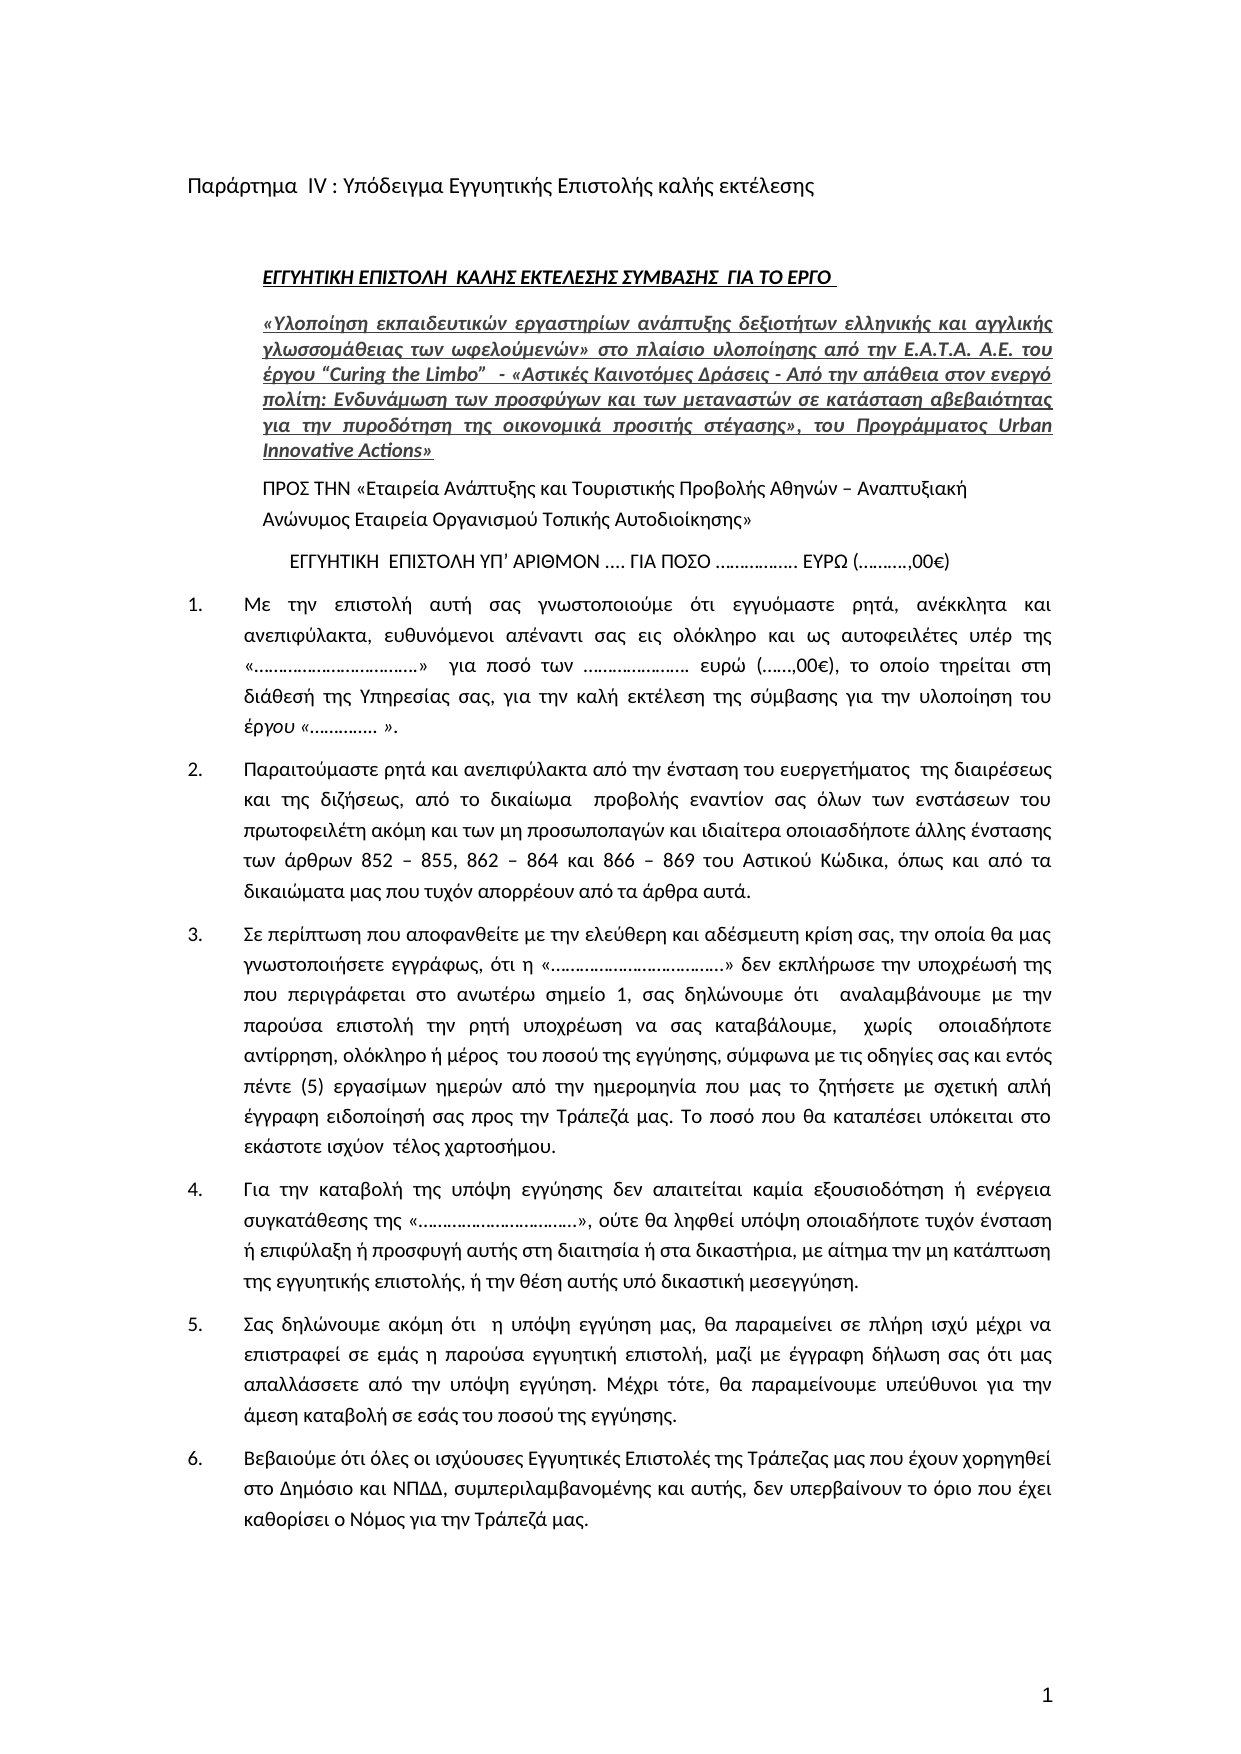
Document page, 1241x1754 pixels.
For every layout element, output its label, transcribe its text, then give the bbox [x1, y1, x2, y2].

list Με την επιστολή αυτή σας γνωστοποιούμε ότι εγγυόμαστε ρητά, ανέκκλητα και ανεπιφύλακτα, ευθυνόμενοι απέναντι σας εις ολόκληρο και ως αυτοφειλέτες υπέρ της «…………………………….» για ποσό των …………………. ευρώ (……,00€), το οποίο τηρείται στη διάθεσή της Υπηρεσίας σας, για την καλή εκτέλεση της σύμβασης για την υλοποίηση του έργου «………….. ». [187, 592, 1053, 739]
list Σε περίπτωση που αποφανθείτε με την ελεύθερη και αδέσμευτη κρίση σας, την οποία θα μας γνωστοποιήσετε εγγράφως, ότι η «………………………………» δεν εκπλήρωσε την υποχρέωσή της που περιγράφεται στο ανωτέρω σημείο 1, σας δηλώνουμε ότι αναλαμβάνουμε με την παρούσα επιστολή την ρητή υποχρέωση να σας καταβάλουμε, χωρίς οποιαδήποτε αντίρρηση, ολόκληρο ή μέρος του ποσού της εγγύησης, σύμφωνα με τις οδηγίες σας και εντός πέντε (5) εργασίμων ημερών από την ημερομηνία που μας το ζητήσετε με σχετική απλή έγγραφη ειδοποίησή σας προς την Τράπεζά μας. Το ποσό που θα καταπέσει υπόκειται στο εκάστοτε ισχύον τέλος χαρτοσήμου. [187, 921, 1053, 1159]
list Για την καταβολή της υπόψη εγγύησης δεν απαιτείται καμία εξουσιοδότηση ή ενέργεια συγκατάθεσης της «……………………………», ούτε θα ληφθεί υπόψη οποιαδήποτε τυχόν ένσταση ή επιφύλαξη ή προσφυγή αυτής στη διαιτησία ή στα δικαστήρια, με αίτημα την μη κατάπτωση της εγγυητικής επιστολής, ή την θέση αυτής υπό δικαστική μεσεγγύηση. [187, 1177, 1053, 1293]
list Σας δηλώνουμε ακόμη ότι η υπόψη εγγύηση μας, θα παραμείνει σε πλήρη ισχύ μέχρι να επιστραφεί σε εμάς η παρούσα εγγυητική επιστολή, μαζί με έγγραφη δήλωση σας ότι μας απαλλάσσετε από την υπόψη εγγύηση. Μέχρι τότε, θα παραμείνουμε υπεύθυνοι για την άμεση καταβολή σε εσάς του ποσού της εγγύησης. [187, 1311, 1053, 1427]
list Βεβαιούμε ότι όλες οι ισχύουσες Εγγυητικές Επιστολές της Τράπεζας μας που έχουν χορηγηθεί στο Δημόσιο και ΝΠΔΔ, συμπεριλαμβανομένης και αυτής, δεν υπερβαίνουν το όριο που έχει καθορίσει ο Νόμος για την Τράπεζά μας. [187, 1445, 1053, 1531]
text ΕΓΓΥΗΤΙΚΗ ΕΠΙΣΤΟΛΗ ΥΠ’ ΑΡΙΘΜΟΝ .... ΓΙΑ ΠΟΣΟ …………….. ΕΥΡΩ (……….,00€) [187, 549, 1053, 574]
subtitle ΕΓΓΥΗΤΙΚΗ ΕΠΙΣΤΟΛΗ ΚΑΛΗΣ ΕΚΤΕΛΕΣΗΣ ΣΥΜΒΑΣΗΣ ΓΙΑ ΤΟ ΕΡΓΟ [262, 264, 1053, 289]
subtitle «Υλοποίηση εκπαιδευτικών εργαστηρίων ανάπτυξης δεξιοτήτων ελληνικής και αγγλικής γλωσσομάθειας των ωφελούμενών» στο πλαίσιο υλοποίησης από την Ε.Α.Τ.Α. Α.Ε. του έργου “Curing the Limbo” - «Αστικές Καινοτόμες Δράσεις - Από την απάθεια στoν ενεργό πολίτη: Ενδυνάμωση των προσφύγων και των μεταναστών σε κατάσταση αβεβαιότητας για την πυροδότηση της οικονομικά προσιτής στέγασης», του Προγράμματος Urban Innovative Actions» [262, 359, 1053, 408]
subtitle Παράρτημα ΙV : Υπόδειγμα Εγγυητικής Επιστολής καλής εκτέλεσης [187, 171, 1053, 199]
list Παραιτούμαστε ρητά και ανεπιφύλακτα από την ένσταση του ευεργετήματος της διαιρέσεως και της διζήσεως, από το δικαίωμα προβολής εναντίον σας όλων των ενστάσεων του πρωτοφειλέτη ακόμη και των μη προσωποπαγών και ιδιαίτερα οποιασδήποτε άλλης ένστασης των άρθρων 852 – 855, 862 – 864 και 866 – 869 του Αστικού Κώδικα, όπως και από τα δικαιώματα μας που τυχόν απορρέουν από τα άρθρα αυτά. [187, 756, 1053, 903]
subtitle ΠΡΟΣ ΤΗΝ «Εταιρεία Ανάπτυξης και Τουριστικής Προβολής Αθηνών – Αναπτυξιακή Ανώνυμος Εταιρεία Οργανισμού Τοπικής Αυτοδιοίκησης» [262, 475, 1053, 531]
